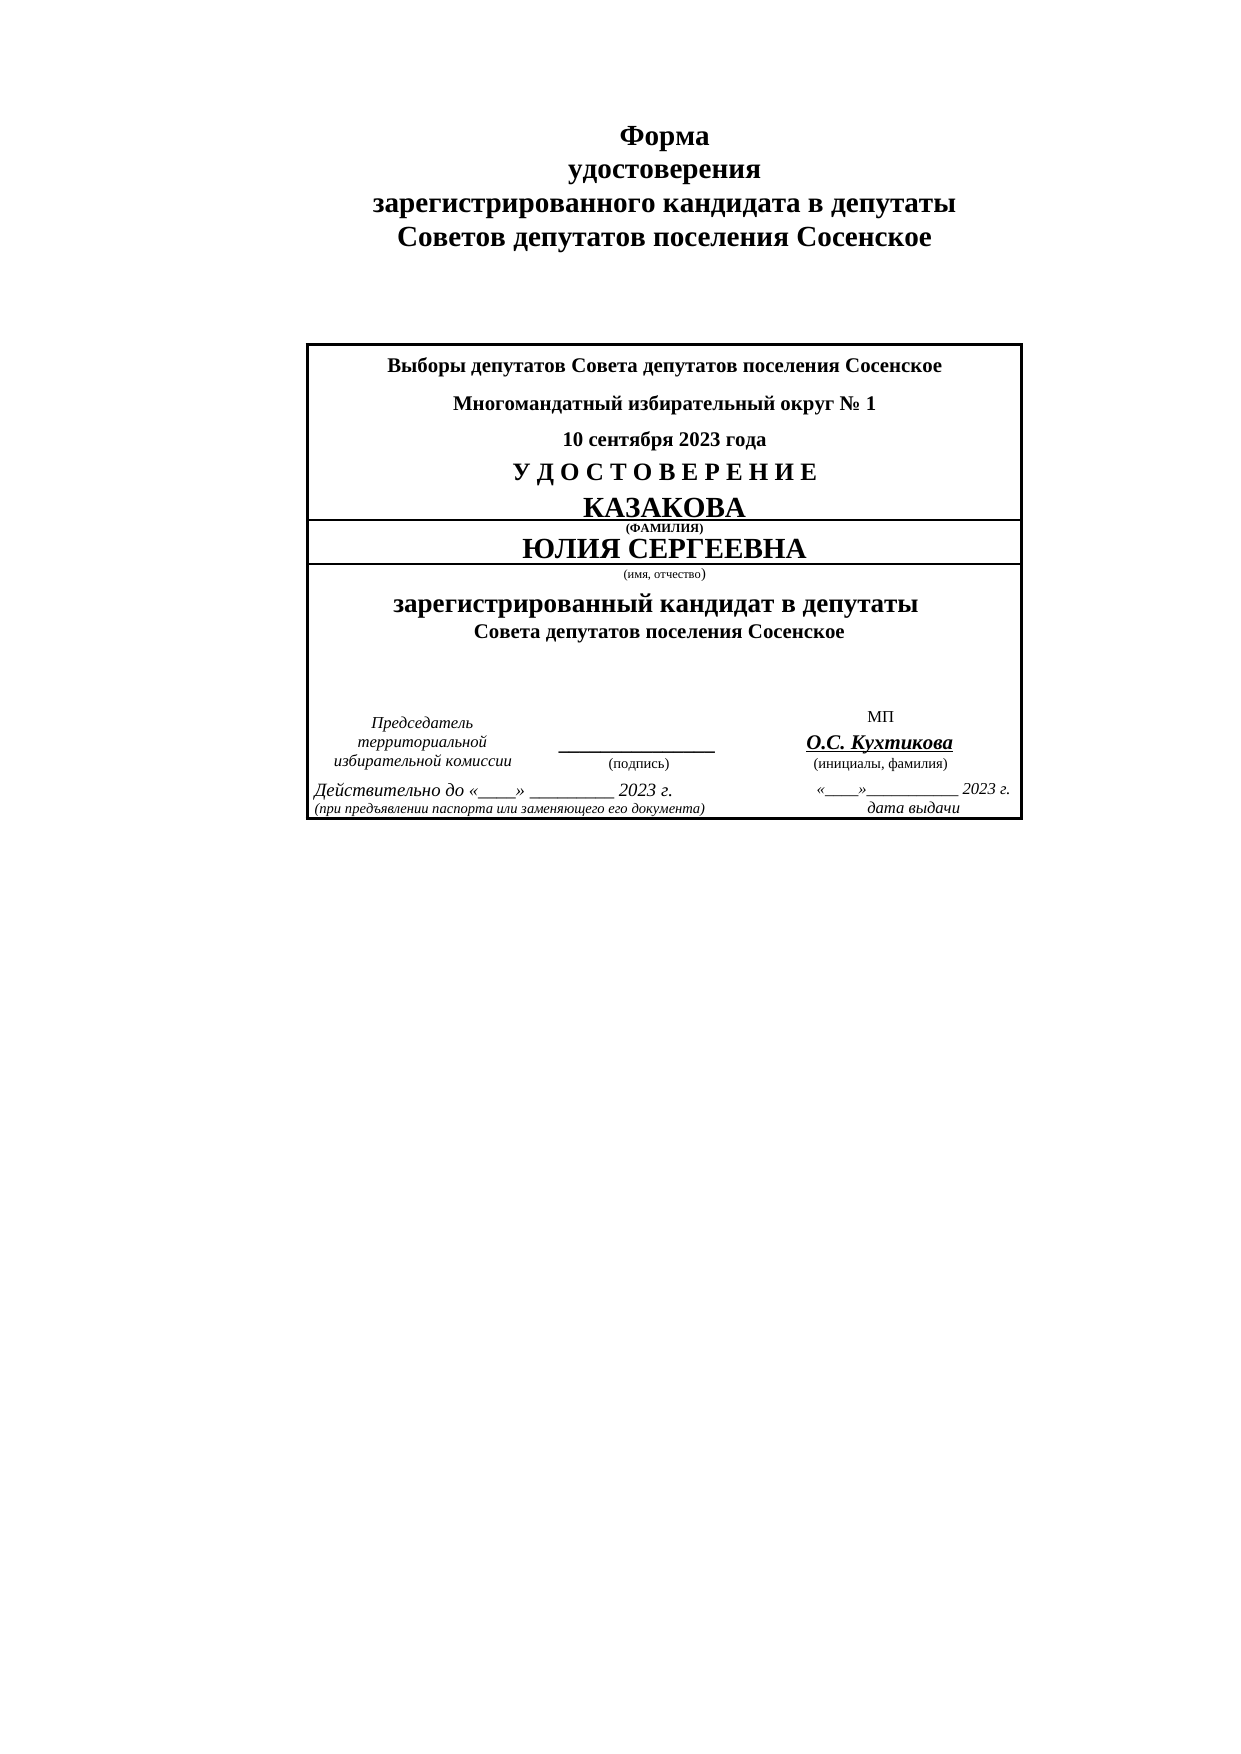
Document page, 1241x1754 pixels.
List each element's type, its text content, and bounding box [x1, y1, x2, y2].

table_header [287, 310, 1042, 841]
text удостоверения [177, 152, 1152, 185]
text Форма [177, 118, 1152, 152]
text Советов депутатов поселения Сосенское [177, 219, 1152, 252]
text зарегистрированного кандидата в депутаты [177, 185, 1152, 219]
